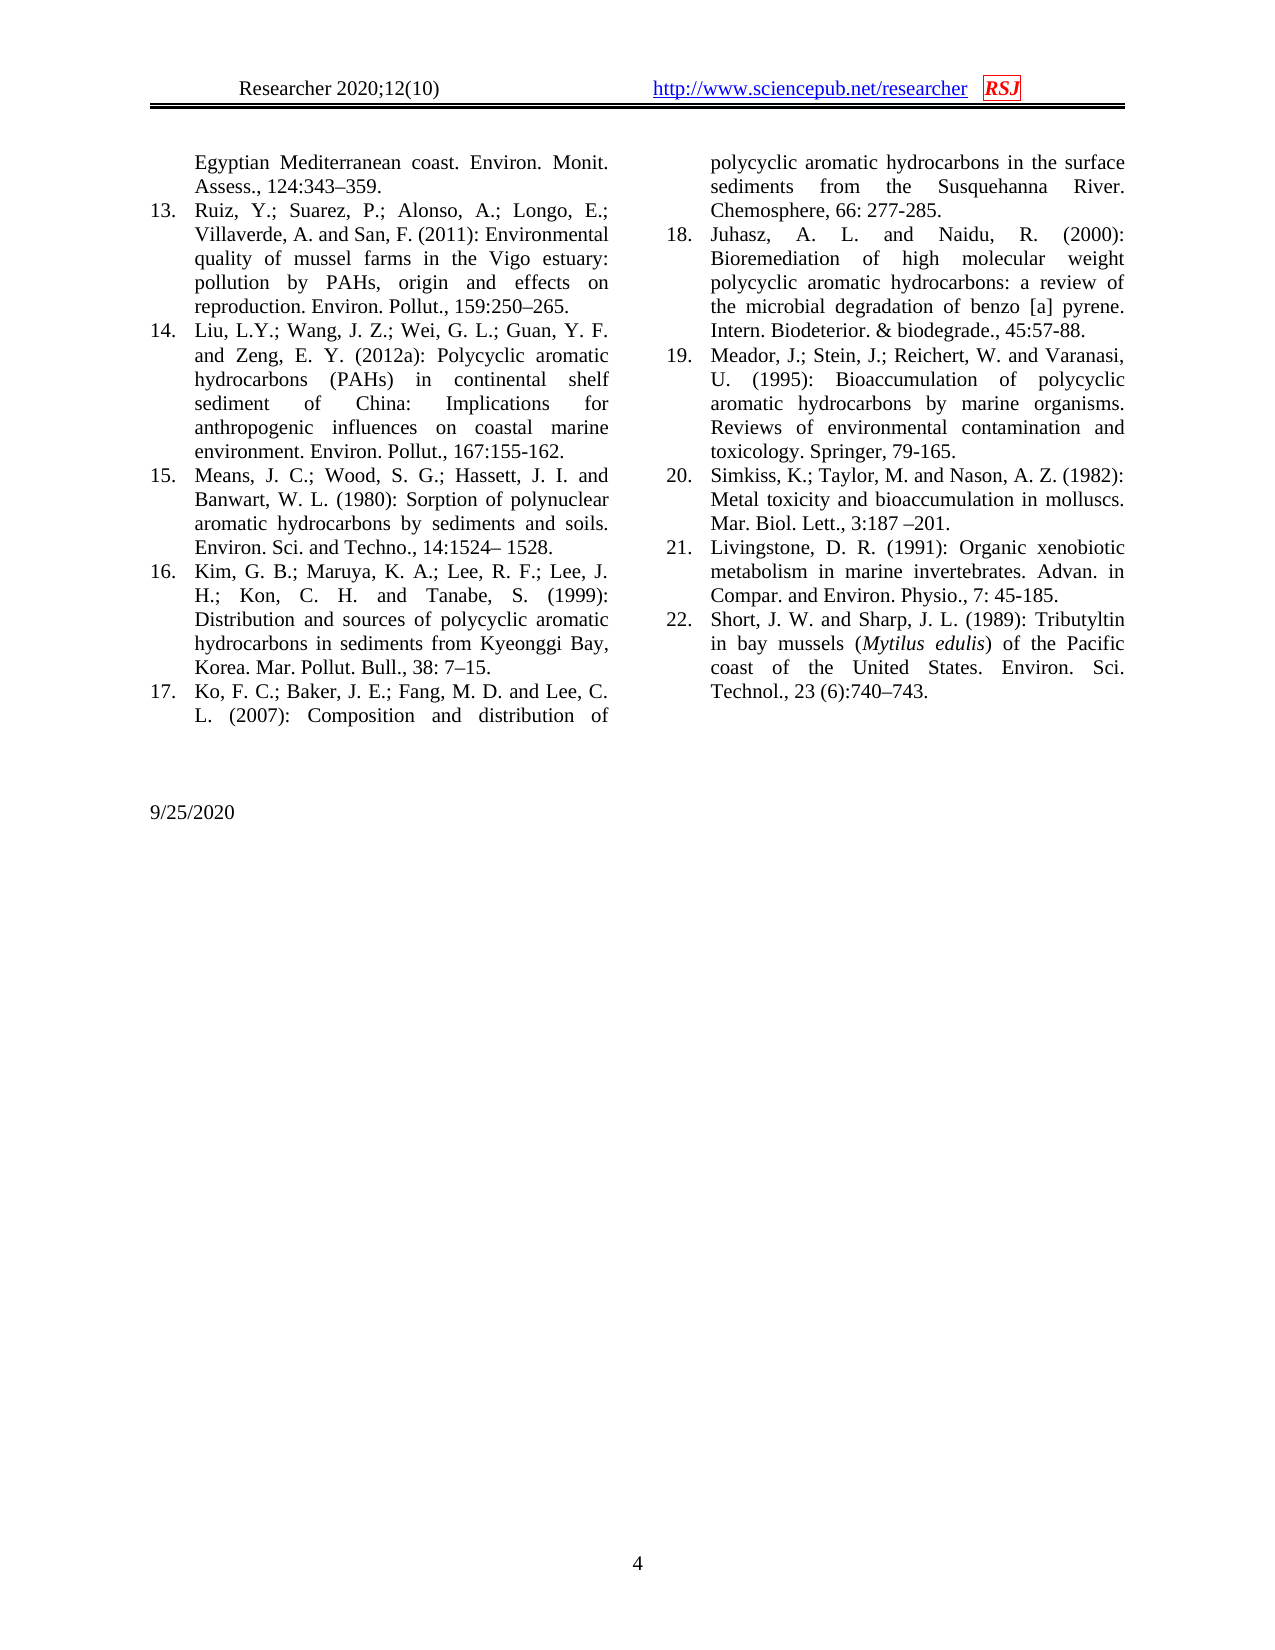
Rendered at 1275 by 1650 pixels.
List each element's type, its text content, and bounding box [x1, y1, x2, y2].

list Short, J. W. and Sharp, J. L. (1989): Tributyltin in bay mussels (Mytilus edulis) of the Pacific coast of the United States. Environ. Sci. Technol., 23 (6):740–743. [666, 607, 1125, 703]
list Simkiss, K.; Taylor, M. and Nason, A. Z. (1982): Metal toxicity and bioaccumulation in molluscs. Mar. Biol. Lett., 3:187 –201. [666, 463, 1125, 535]
list Ko, F. C.; Baker, J. E.; Fang, M. D. and Lee, C. L. (2007): Composition and distribution of polycyclic aromatic hydrocarbons in the surface sediments from the Susquehanna River. Chemosphere, 66: 277-285. [150, 679, 609, 727]
list Ko, F. C.; Baker, J. E.; Fang, M. D. and Lee, C. L. (2007): Composition and distribution of polycyclic aromatic hydrocarbons in the surface sediments from the Susquehanna River. Chemosphere, 66: 277-285. [666, 150, 1125, 222]
list Means, J. C.; Wood, S. G.; Hassett, J. I. and Banwart, W. L. (1980): Sorption of polynuclear aromatic hydrocarbons by sediments and soils. Environ. Sci. and Techno., 14:1524– 1528. [150, 463, 609, 559]
list Meador, J.; Stein, J.; Reichert, W. and Varanasi, U. (1995): Bioaccumulation of polycyclic aromatic hydrocarbons by marine organisms. Reviews of environmental contamination and toxicology. Springer, 79-165. [666, 342, 1125, 463]
list Livingstone, D. R. (1991): Organic xenobiotic metabolism in marine invertebrates. Advan. in Compar. and Environ. Physio., 7: 45-185. [666, 535, 1125, 607]
list 9/25/2020 [150, 800, 1125, 824]
list Ruiz, Y.; Suarez, P.; Alonso, A.; Longo, E.; Villaverde, A. and San, F. (2011): Environmental quality of mussel farms in the Vigo estuary: pollution by PAHs, origin and effects on reproduction. Environ. Pollut., 159:250–265. [150, 198, 609, 318]
list Kim, G. B.; Maruya, K. A.; Lee, R. F.; Lee, J. H.; Kon, C. H. and Tanabe, S. (1999): Distribution and sources of polycyclic aromatic hydrocarbons in sediments from Kyeonggi Bay, Korea. Mar. Pollut. Bull., 38: 7–15. [150, 559, 609, 679]
list Juhasz, A. L. and Naidu, R. (2000): Bioremediation of high molecular weight polycyclic aromatic hydrocarbons: a review of the microbial degradation of benzo [a] pyrene. Intern. Biodeterior. & biodegrade., 45:57-88. [666, 222, 1125, 342]
list Liu, L.Y.; Wang, J. Z.; Wei, G. L.; Guan, Y. F. and Zeng, E. Y. (2012a): Polycyclic aromatic hydrocarbons (PAHs) in continental shelf sediment of China: Implications for anthropogenic influences on coastal marine environment. Environ. Pollut., 167:155-162. [150, 318, 609, 463]
